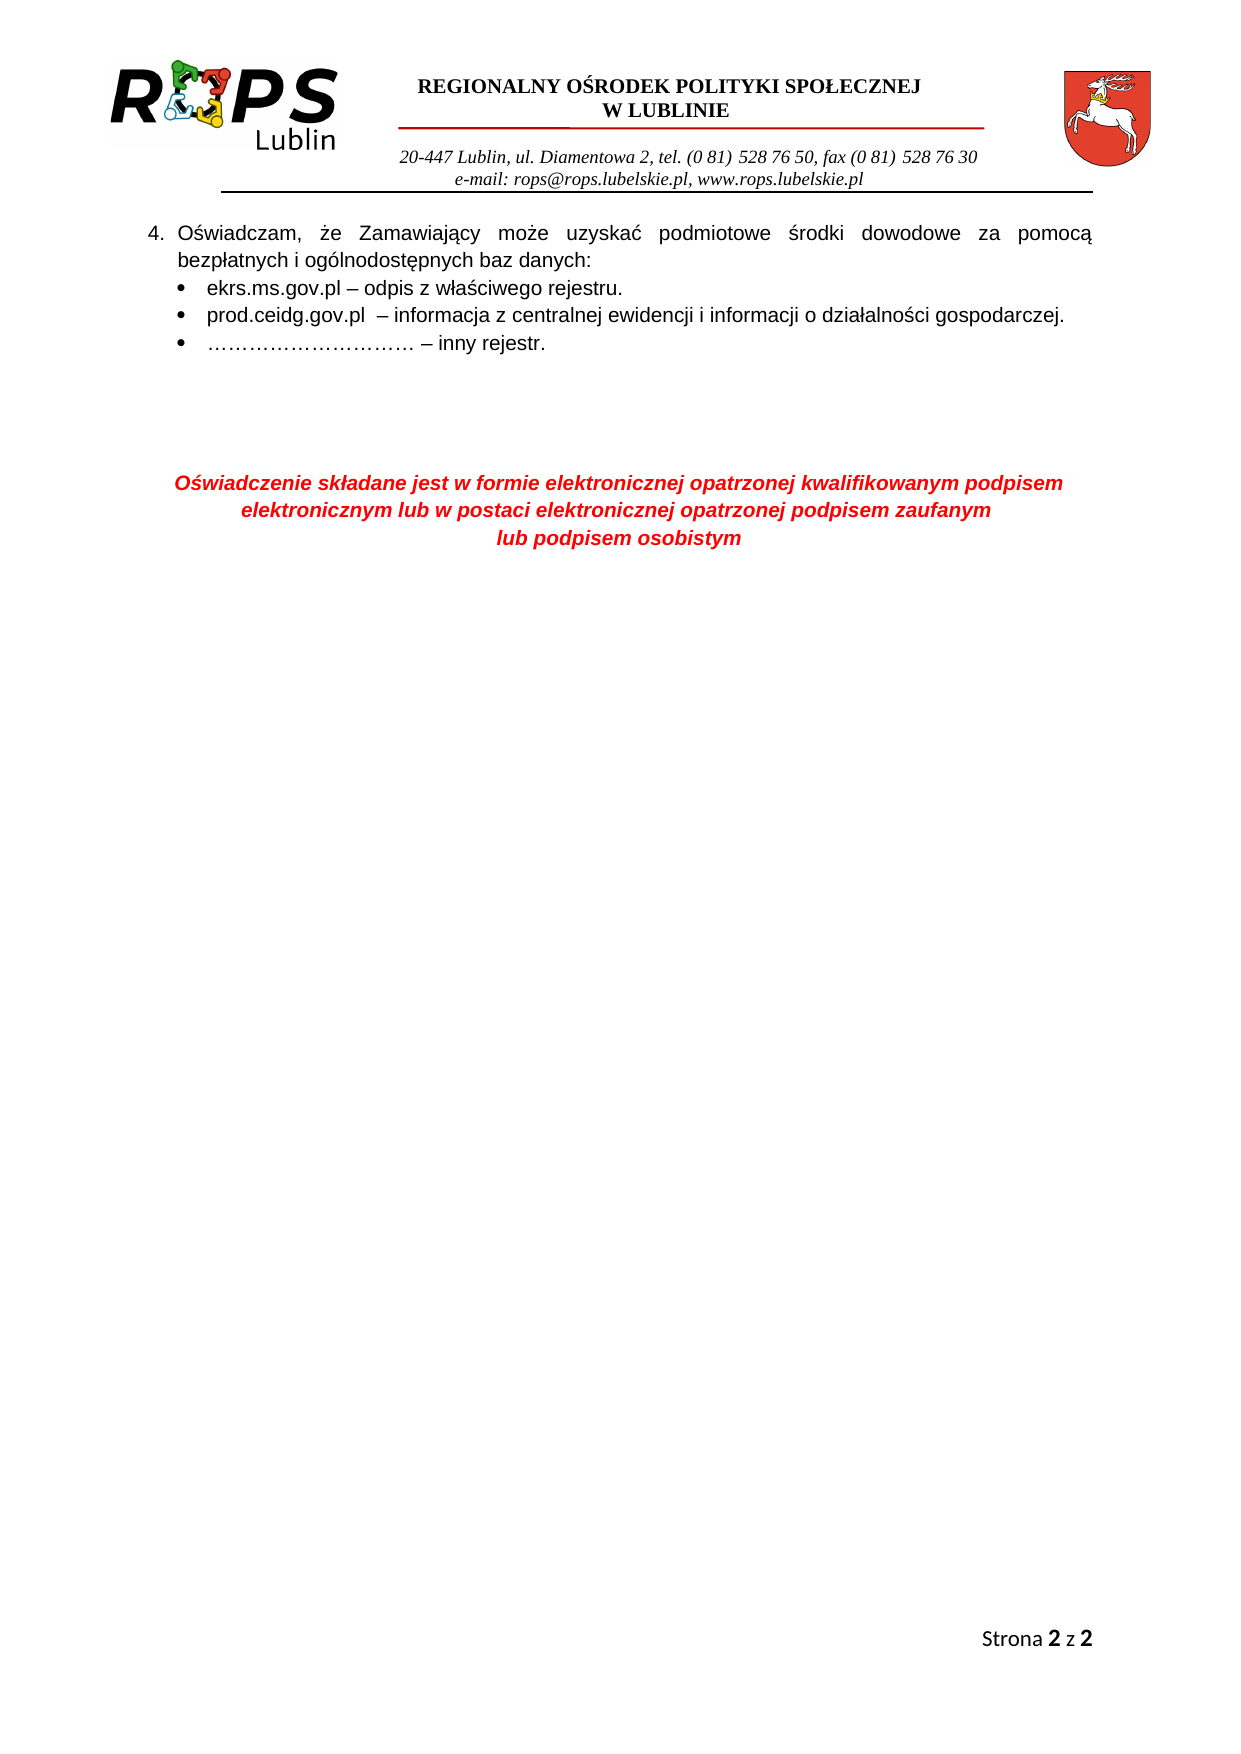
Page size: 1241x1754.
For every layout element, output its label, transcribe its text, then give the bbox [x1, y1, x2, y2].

list Oświadczam, że Zamawiający może uzyskać podmiotowe środki dowodowe za pomocą bezpłatnych i ogólnodostępnych baz danych: [148, 221, 1093, 272]
list ekrs.ms.gov.pl – odpis z właściwego rejestru. [177, 276, 1093, 300]
text Oświadczenie składane jest w formie elektronicznej opatrzonej kwalifikowanym podpisem elektronicznym lub w postaci elektronicznej opatrzonej podpisem zaufanym lub podpisem osobistym [148, 471, 1093, 549]
picture [1064, 71, 1151, 167]
list prod.ceidg.gov.pl – informacja z centralnej ewidencji i informacji o działalności gospodarczej. [177, 303, 1093, 327]
picture [110, 60, 338, 150]
list ………………………… – inny rejestr. [177, 331, 1093, 355]
